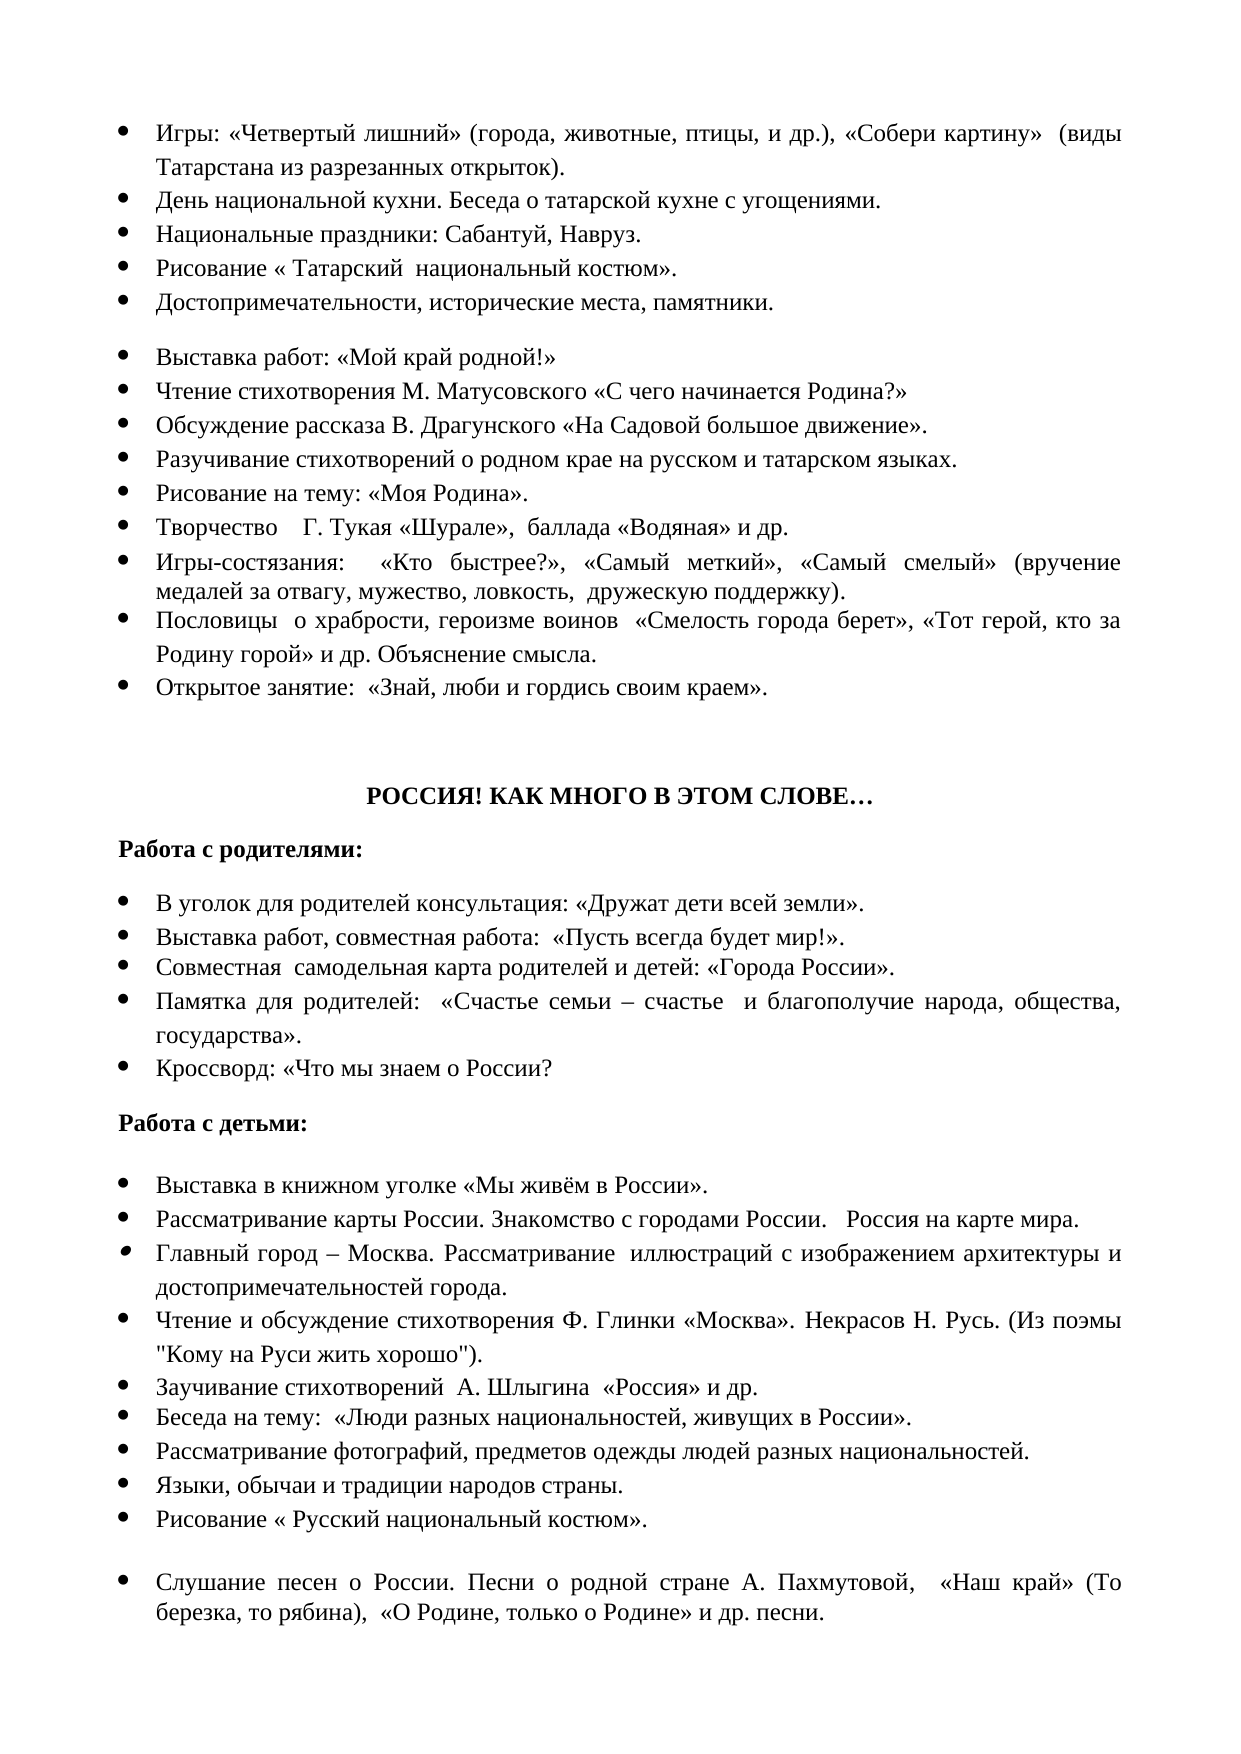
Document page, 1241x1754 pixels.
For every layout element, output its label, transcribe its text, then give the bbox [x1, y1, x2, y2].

list Главный город – Москва. Рассматривание иллюстраций с изображением архитектуры и достопримечательностей города. [118, 1238, 1122, 1301]
list Рассматривание фотографий, предметов одежды людей разных национальностей. [118, 1436, 1122, 1466]
list Заучивание стихотворений А. Шлыгина «Россия» и др. [118, 1372, 1122, 1402]
list Выставка работ: «Мой край родной!» [118, 342, 1122, 372]
list Языки, обычаи и традиции народов страны. [118, 1470, 1122, 1500]
list Открытое занятие: «Знай, люби и гордись своим краем». [118, 672, 1122, 702]
text Работа с родителями: [118, 834, 1122, 863]
list Совместная самодельная карта родителей и детей: «Города России». [118, 952, 1122, 982]
list Пословицы о храбрости, героизме воинов «Смелость города берет», «Тот герой, кто за Родину горой» и др. Объяснение смысла. [118, 605, 1122, 668]
list Рисование « Русский национальный костюм». [118, 1504, 1122, 1534]
list Обсуждение рассказа В. Драгунского «На Садовой большое движение». [118, 410, 1122, 440]
list В уголок для родителей консультация: «Дружат дети всей земли». [118, 888, 1122, 918]
list Рисование на тему: «Моя Родина». [118, 478, 1122, 508]
list Разучивание стихотворений о родном крае на русском и татарском языках. [118, 444, 1122, 474]
text РОССИЯ! КАК МНОГО В ЭТОМ СЛОВЕ… [118, 781, 1122, 809]
list Выставка в книжном уголке «Мы живём в России». [118, 1170, 1122, 1200]
list Игры: «Четвертый лишний» (города, животные, птицы, и др.), «Собери картину» (виды Татарстана из разрезанных открыток). [118, 118, 1122, 181]
list День национальной кухни. Беседа о татарской кухне с угощениями. [118, 185, 1122, 215]
list Памятка для родителей: «Счастье семьи – счастье и благополучие народа, общества, государства». [118, 986, 1122, 1049]
list Творчество Г. Тукая «Шурале», баллада «Водяная» и др. [118, 512, 1122, 542]
list Достопримечательности, исторические места, памятники. [118, 287, 1122, 317]
list Рисование « Татарский национальный костюм». [118, 253, 1122, 283]
list Национальные праздники: Сабантуй, Навруз. [118, 219, 1122, 249]
list Рассматривание карты России. Знакомство с городами России. Россия на карте мира. [118, 1204, 1122, 1234]
list Чтение и обсуждение стихотворения Ф. Глинки «Москва». Некрасов Н. Русь. (Из поэмы "Кому на Руси жить хорошо"). [118, 1305, 1122, 1368]
list Выставка работ, совместная работа: «Пусть всегда будет мир!». [118, 922, 1122, 952]
list Игры-состязания: «Кто быстрее?», «Самый меткий», «Самый смелый» (вручение медалей за отвагу, мужество, ловкость, дружескую поддержку). [118, 547, 1122, 605]
list Беседа на тему: «Люди разных национальностей, живущих в России». [118, 1402, 1122, 1432]
list Чтение стихотворения М. Матусовского «С чего начинается Родина?» [118, 376, 1122, 406]
list Кроссворд: «Что мы знаем о России? [118, 1053, 1122, 1083]
list Слушание песен о России. Песни о родной стране А. Пахмутовой, «Наш край» (То березка, то рябина), «О Родине, только о Родине» и др. песни. [118, 1567, 1122, 1626]
text Работа с детьми: [118, 1108, 1122, 1137]
